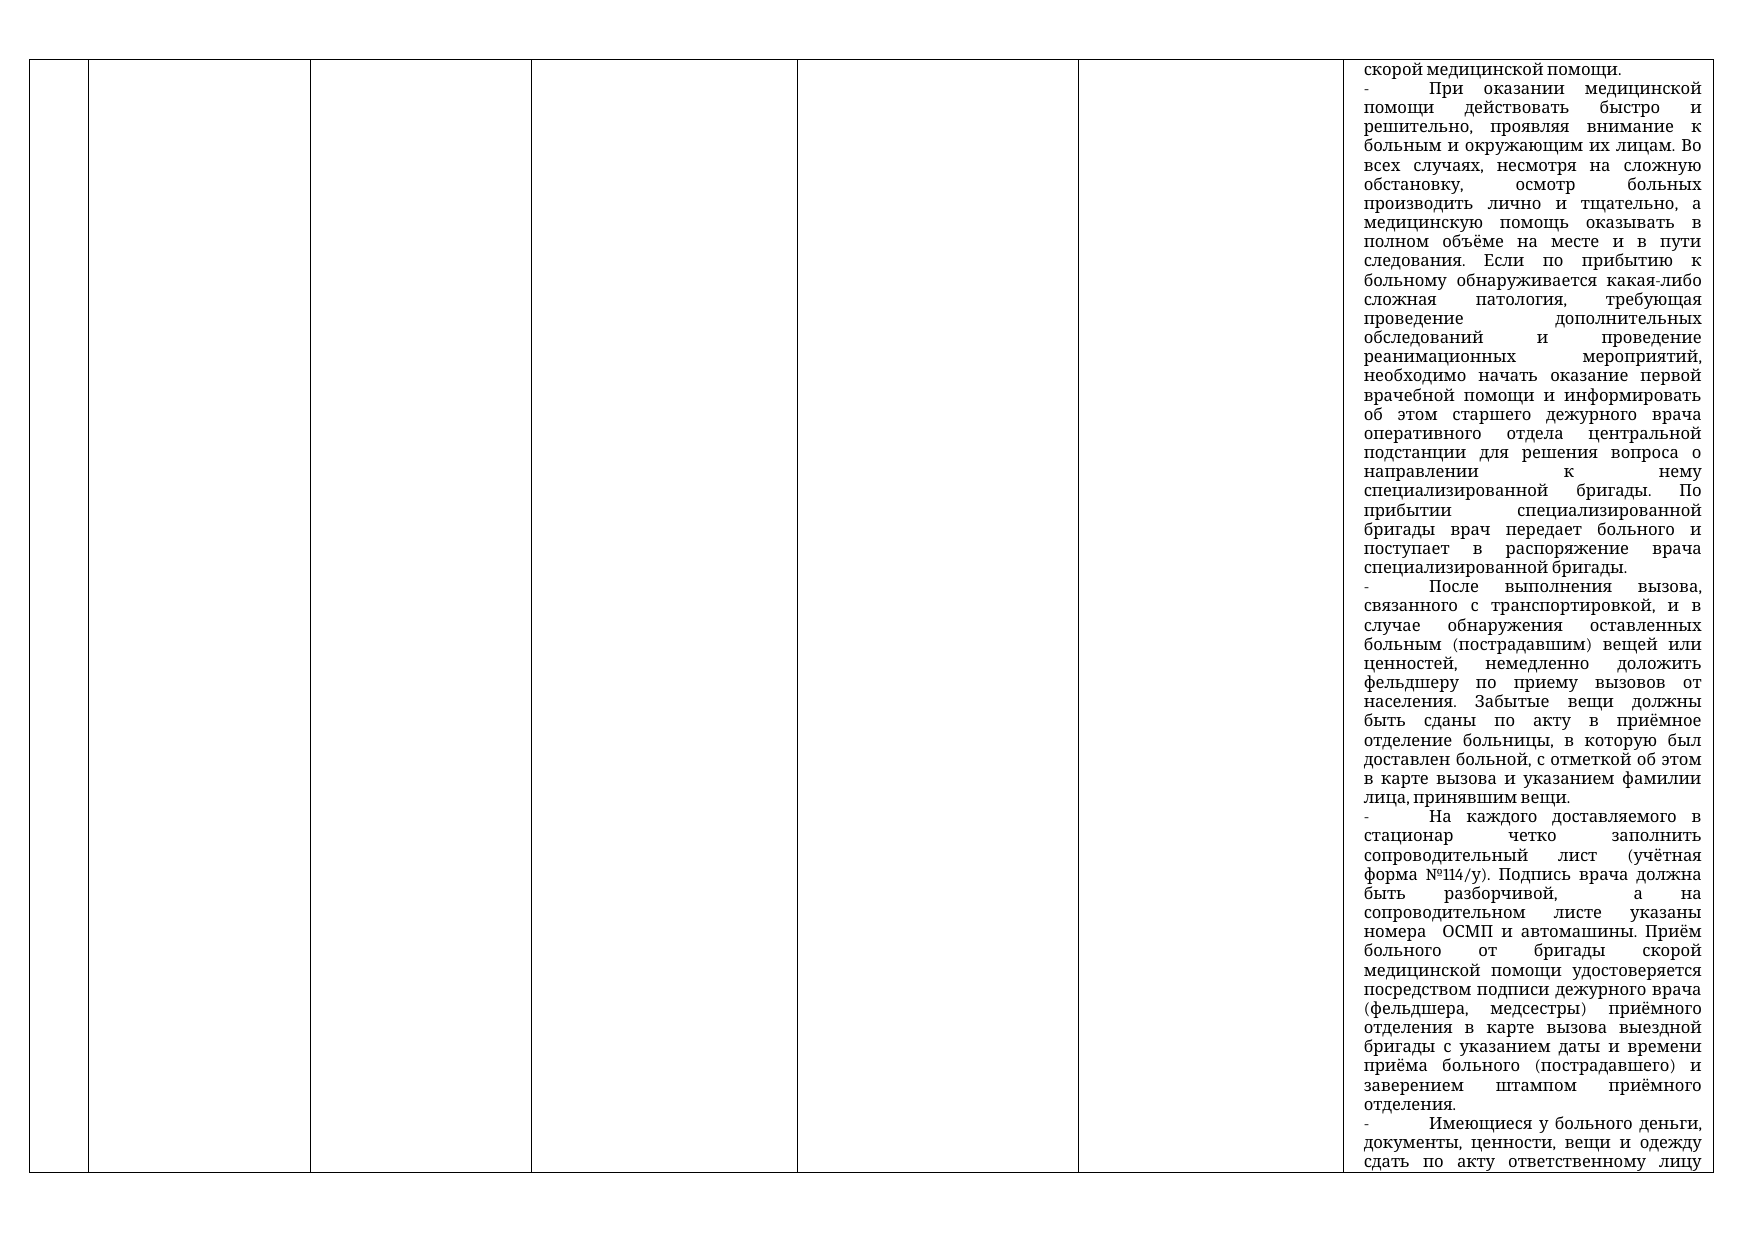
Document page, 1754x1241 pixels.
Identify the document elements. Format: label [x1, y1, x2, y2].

table_cell [311, 60, 531, 1172]
table_cell [1079, 60, 1343, 1172]
table_cell [798, 60, 1078, 1172]
table_cell [532, 60, 797, 1172]
table_cell [1344, 60, 1713, 1172]
table_cell [30, 60, 88, 1172]
table_cell [89, 60, 310, 1172]
